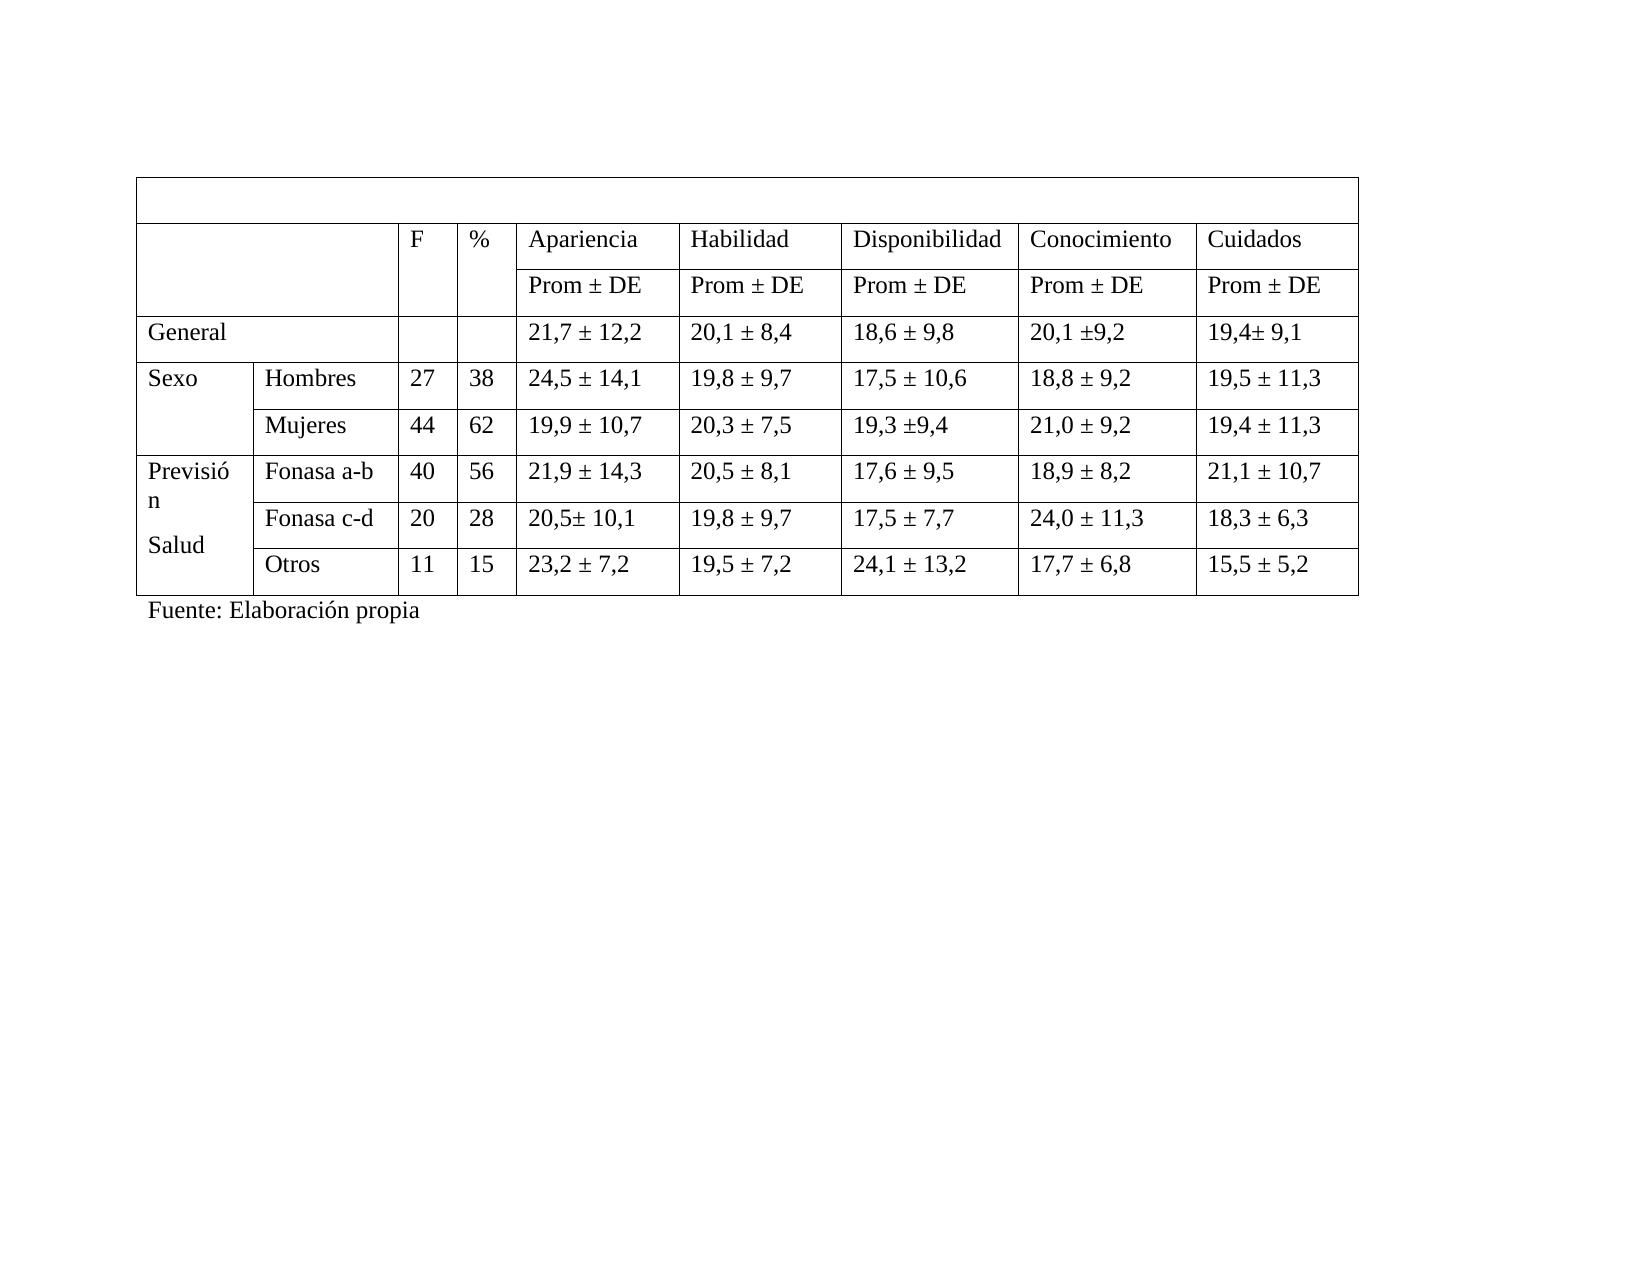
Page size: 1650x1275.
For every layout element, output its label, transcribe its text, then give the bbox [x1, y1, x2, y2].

table_cell 19,3 ±9,4 [842, 410, 1018, 455]
table_cell 18,6 ± 9,8 [842, 317, 1018, 362]
table_cell Conocimiento [1019, 224, 1196, 269]
table_cell Prom ± DE [517, 270, 679, 316]
table_cell Previsión Salud [137, 456, 253, 594]
table_cell 19,8 ± 9,7 [680, 363, 841, 409]
table_cell Prom ± DE [680, 270, 841, 316]
table_cell 17,5 ± 7,7 [842, 503, 1018, 548]
table_cell Prom ± DE [1197, 270, 1358, 316]
table_cell 27 [399, 363, 457, 409]
table_cell 56 [458, 456, 516, 502]
table_cell Habilidad [680, 224, 841, 269]
table_cell 19,8 ± 9,7 [680, 503, 841, 548]
table_cell Disponibilidad [842, 224, 1018, 269]
table_cell Fonasa a-b [254, 456, 398, 502]
table_cell 20,5 ± 8,1 [680, 456, 841, 502]
table_cell 21,1 ± 10,7 [1197, 456, 1358, 502]
table_cell 19,5 ± 11,3 [1197, 363, 1358, 409]
table_cell 62 [458, 410, 516, 455]
table_cell [399, 317, 457, 362]
table_cell 19,5 ± 7,2 [680, 549, 841, 594]
table_cell 17,5 ± 10,6 [842, 363, 1018, 409]
table_cell [458, 317, 516, 362]
table_cell F [399, 224, 457, 316]
text Fuente: Elaboración propia [148, 596, 1502, 624]
table_cell 15,5 ± 5,2 [1197, 549, 1358, 594]
table_cell [137, 224, 398, 316]
table_cell 20,3 ± 7,5 [680, 410, 841, 455]
table_cell 15 [458, 549, 516, 594]
table_cell 28 [458, 503, 516, 548]
table_cell 19,9 ± 10,7 [517, 410, 679, 455]
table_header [137, 178, 1358, 223]
table_cell 24,5 ± 14,1 [517, 363, 679, 409]
table_cell 24,1 ± 13,2 [842, 549, 1018, 594]
table_cell 20 [399, 503, 457, 548]
table_cell 40 [399, 456, 457, 502]
table_cell 44 [399, 410, 457, 455]
table_cell 19,4± 9,1 [1197, 317, 1358, 362]
table_cell 21,0 ± 9,2 [1019, 410, 1196, 455]
table_cell 24,0 ± 11,3 [1019, 503, 1196, 548]
table_cell 11 [399, 549, 457, 594]
table_cell 17,6 ± 9,5 [842, 456, 1018, 502]
table_cell Prom ± DE [842, 270, 1018, 316]
table_cell % [458, 224, 516, 316]
table_cell Cuidados [1197, 224, 1358, 269]
table_cell 17,7 ± 6,8 [1019, 549, 1196, 594]
table_cell 23,2 ± 7,2 [517, 549, 679, 594]
table_cell Otros [254, 549, 398, 594]
table_cell 38 [458, 363, 516, 409]
table_cell Sexo [137, 363, 253, 455]
table_cell Apariencia [517, 224, 679, 269]
table_cell 18,8 ± 9,2 [1019, 363, 1196, 409]
table_cell 19,4 ± 11,3 [1197, 410, 1358, 455]
table_cell General [137, 317, 398, 362]
table_cell 20,1 ± 8,4 [680, 317, 841, 362]
table_cell 21,9 ± 14,3 [517, 456, 679, 502]
table_cell 21,7 ± 12,2 [517, 317, 679, 362]
table_cell Hombres [254, 363, 398, 409]
table_cell Mujeres [254, 410, 398, 455]
table_cell 20,5± 10,1 [517, 503, 679, 548]
table_cell 20,1 ±9,2 [1019, 317, 1196, 362]
table_cell Prom ± DE [1019, 270, 1196, 316]
table_cell Fonasa c-d [254, 503, 398, 548]
table_cell 18,9 ± 8,2 [1019, 456, 1196, 502]
table_cell 18,3 ± 6,3 [1197, 503, 1358, 548]
